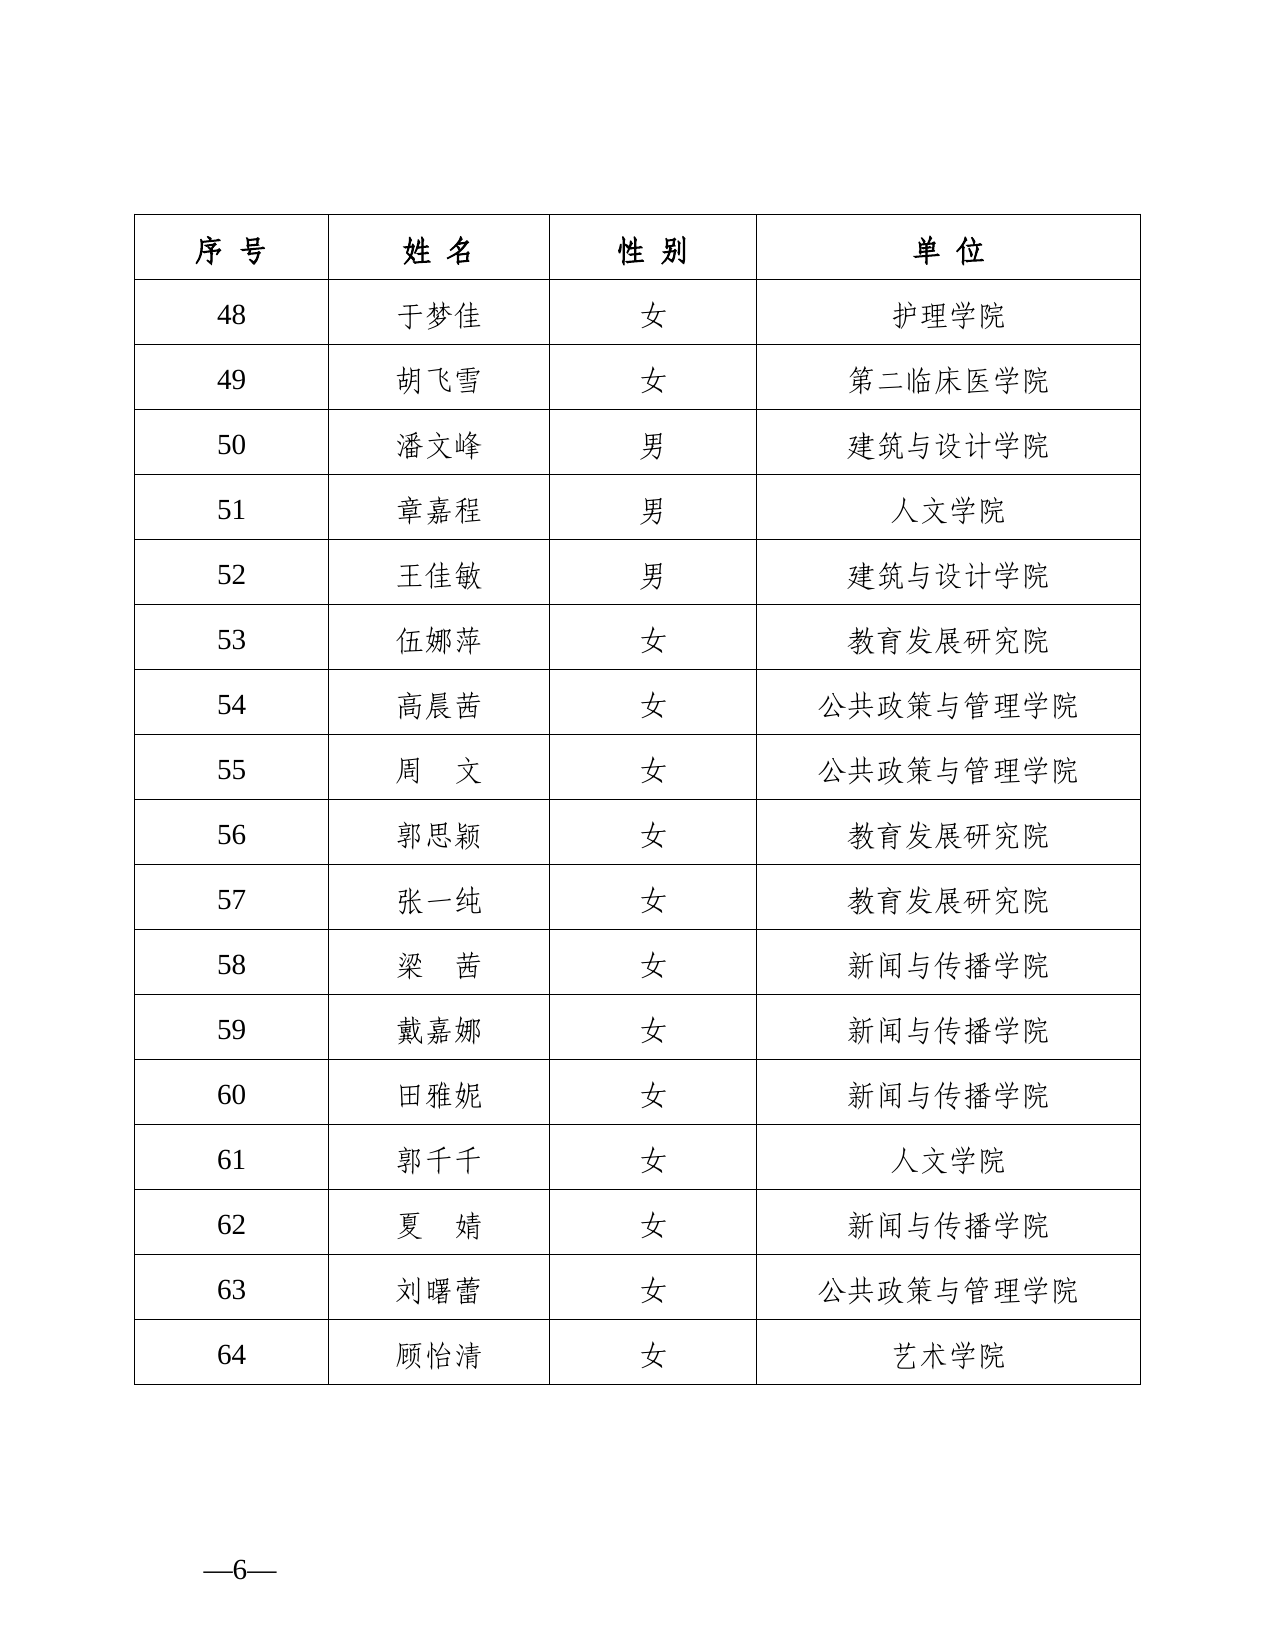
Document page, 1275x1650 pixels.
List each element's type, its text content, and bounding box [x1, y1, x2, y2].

table_cell 于梦佳 [329, 280, 549, 343]
table_cell 女 [550, 605, 756, 668]
table_cell 潘文峰 [329, 410, 549, 473]
table_header 单位 [757, 215, 1140, 278]
table_cell 女 [550, 735, 756, 798]
table_cell 62 [135, 1190, 328, 1253]
table_cell 新闻与传播学院 [757, 1060, 1140, 1123]
table_cell 教育发展研究院 [757, 865, 1140, 928]
table_cell 64 [135, 1320, 328, 1383]
table_cell 田雅妮 [329, 1060, 549, 1123]
table_cell 人文学院 [757, 1125, 1140, 1188]
table_cell 建筑与设计学院 [757, 410, 1140, 473]
table_cell 新闻与传播学院 [757, 995, 1140, 1058]
table_cell 男 [550, 410, 756, 473]
table_cell 女 [550, 670, 756, 733]
table_cell 刘曙蕾 [329, 1255, 549, 1318]
table_cell 57 [135, 865, 328, 928]
table_cell 女 [550, 345, 756, 408]
table_header 性别 [550, 215, 756, 278]
table_cell 48 [135, 280, 328, 343]
table_cell 女 [550, 1125, 756, 1188]
table_cell 章嘉程 [329, 475, 549, 538]
table_cell 人文学院 [757, 475, 1140, 538]
table_cell 50 [135, 410, 328, 473]
table_cell 顾怡清 [329, 1320, 549, 1383]
table_cell 女 [550, 930, 756, 993]
table_cell 59 [135, 995, 328, 1058]
table_cell 艺术学院 [757, 1320, 1140, 1383]
table_cell 夏 婧 [329, 1190, 549, 1253]
table_cell 女 [550, 995, 756, 1058]
table_cell 王佳敏 [329, 540, 549, 603]
table_cell 女 [550, 800, 756, 863]
table_cell 新闻与传播学院 [757, 930, 1140, 993]
table_cell 戴嘉娜 [329, 995, 549, 1058]
table_cell 女 [550, 1320, 756, 1383]
table_cell 女 [550, 1255, 756, 1318]
table_cell 伍娜萍 [329, 605, 549, 668]
table_cell 郭千千 [329, 1125, 549, 1188]
table_cell 新闻与传播学院 [757, 1190, 1140, 1253]
table_cell 女 [550, 280, 756, 343]
table_cell 公共政策与管理学院 [757, 1255, 1140, 1318]
table_cell 教育发展研究院 [757, 605, 1140, 668]
table_cell 公共政策与管理学院 [757, 735, 1140, 798]
table_cell 公共政策与管理学院 [757, 670, 1140, 733]
table_cell 61 [135, 1125, 328, 1188]
table_cell 建筑与设计学院 [757, 540, 1140, 603]
table_cell 53 [135, 605, 328, 668]
table_cell 张一纯 [329, 865, 549, 928]
table_cell 高晨茜 [329, 670, 549, 733]
table_cell 63 [135, 1255, 328, 1318]
table_cell 60 [135, 1060, 328, 1123]
table_cell 男 [550, 540, 756, 603]
table_cell 教育发展研究院 [757, 800, 1140, 863]
table_cell 49 [135, 345, 328, 408]
table_cell 郭思颖 [329, 800, 549, 863]
table_header 姓名 [329, 215, 549, 278]
table_cell 51 [135, 475, 328, 538]
table_cell 胡飞雪 [329, 345, 549, 408]
table_cell 52 [135, 540, 328, 603]
table_cell 54 [135, 670, 328, 733]
table_cell 55 [135, 735, 328, 798]
table_header 序号 [135, 215, 328, 278]
table_cell 护理学院 [757, 280, 1140, 343]
table_cell 58 [135, 930, 328, 993]
table_cell 第二临床医学院 [757, 345, 1140, 408]
table_cell 梁 茜 [329, 930, 549, 993]
table_cell 女 [550, 865, 756, 928]
table_cell 女 [550, 1060, 756, 1123]
table_cell 男 [550, 475, 756, 538]
table_cell 女 [550, 1190, 756, 1253]
table_cell 56 [135, 800, 328, 863]
table_cell 周 文 [329, 735, 549, 798]
